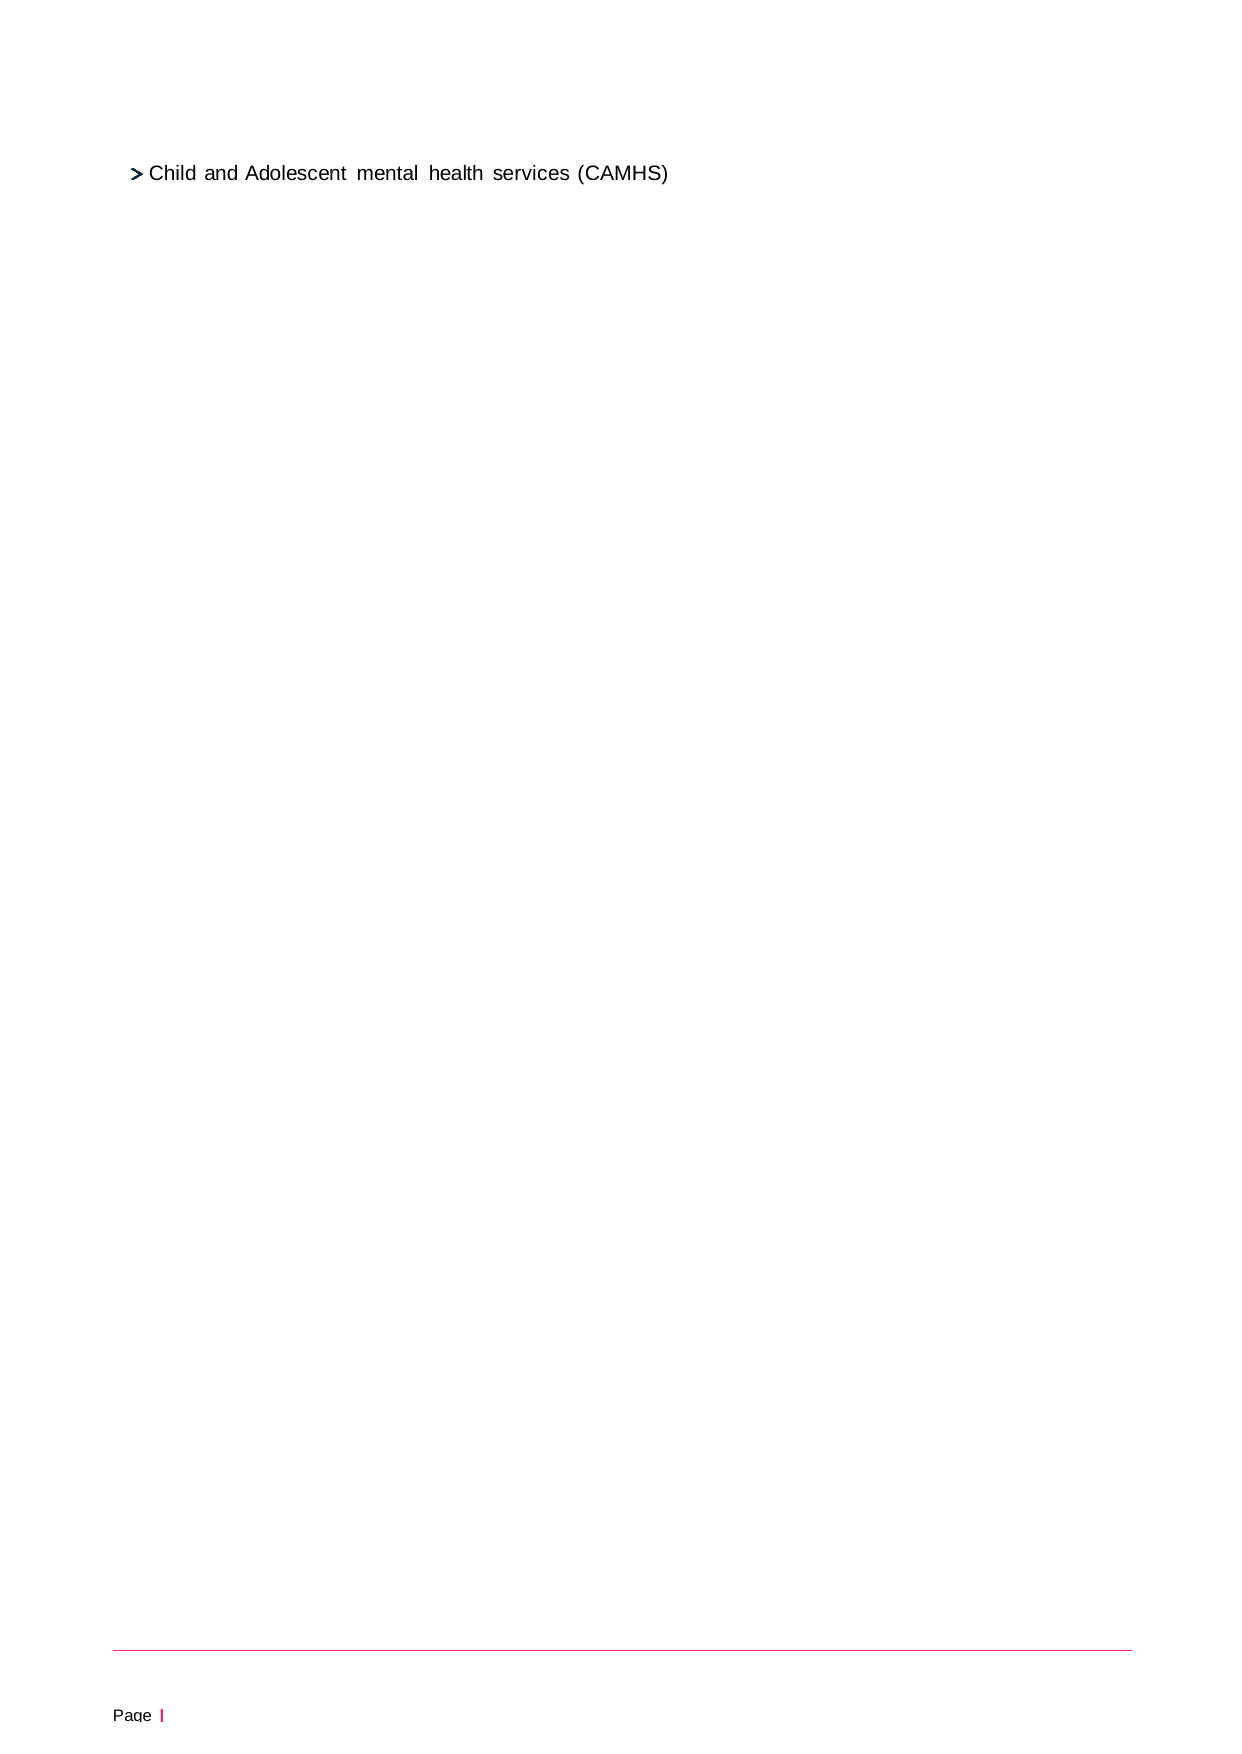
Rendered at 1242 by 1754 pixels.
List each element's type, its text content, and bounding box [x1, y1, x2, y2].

text Child and Adolescent mental health services (CAMHS) [130, 160, 1146, 184]
picture [130, 167, 143, 180]
